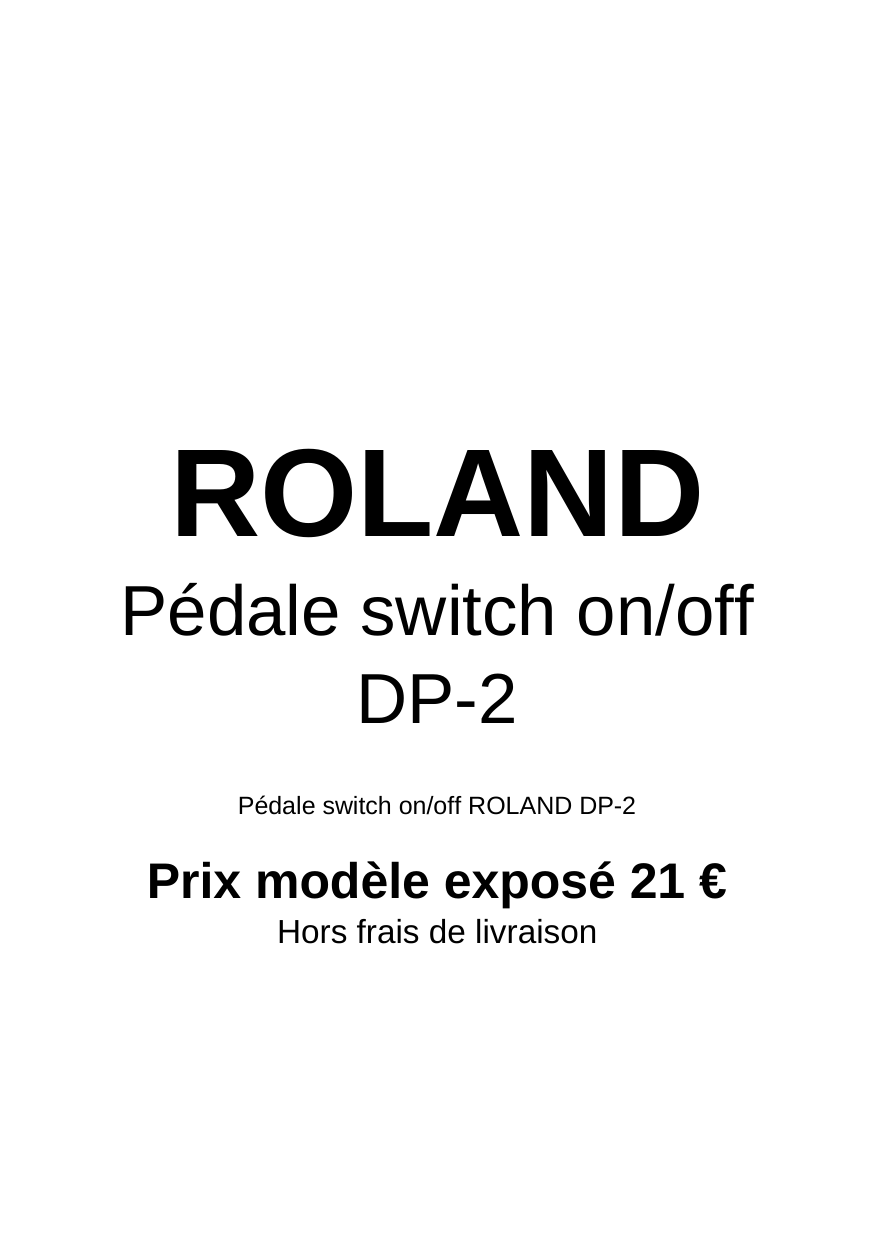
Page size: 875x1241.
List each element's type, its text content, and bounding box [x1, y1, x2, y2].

text ROLAND Pédale switch on/off DP-2 Pédale switch on/off ROLAND DP-2 Prix modèle exposé 21 € Hors frais de livraison [75, 419, 799, 951]
